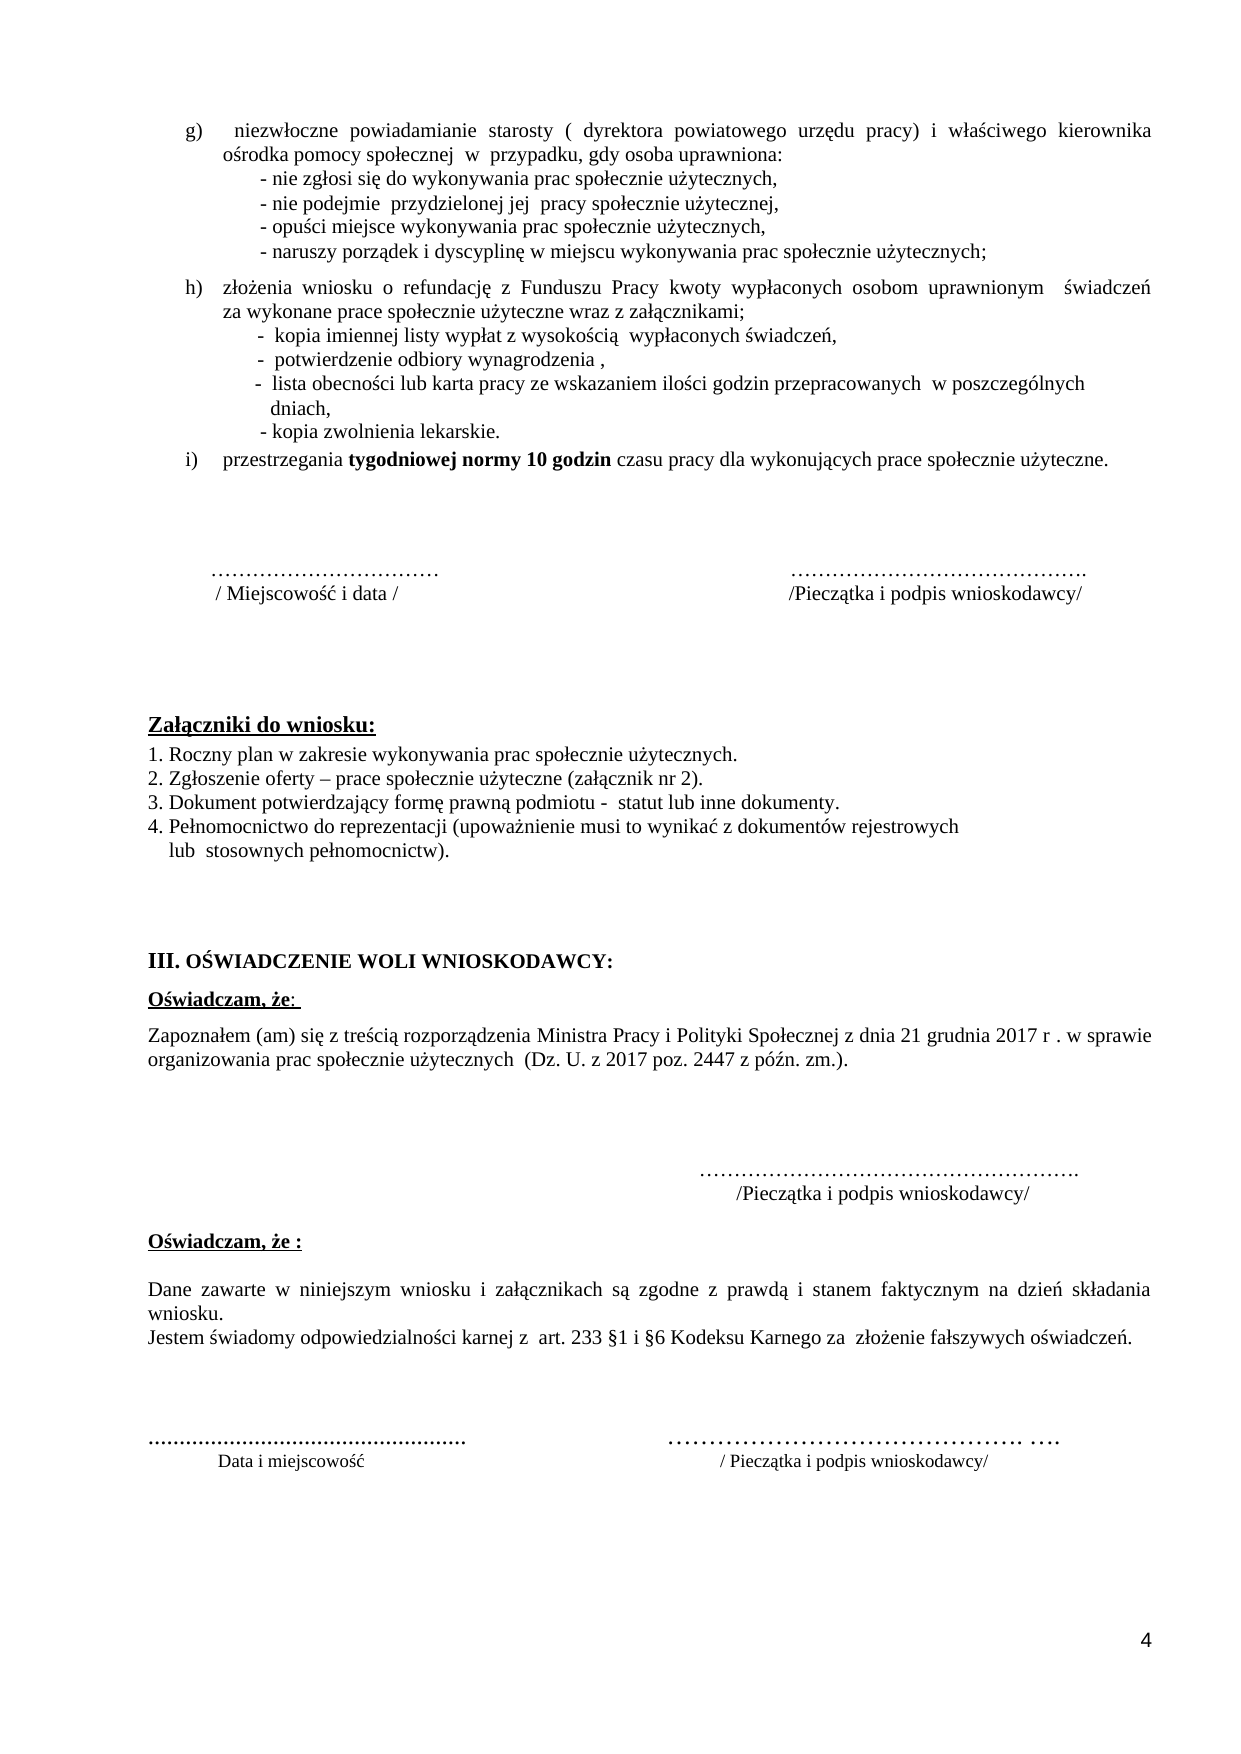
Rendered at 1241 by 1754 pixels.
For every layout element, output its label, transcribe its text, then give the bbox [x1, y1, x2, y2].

text ………………………………………………. [298, 1157, 1152, 1181]
text Załączniki do wniosku: [148, 711, 1152, 738]
text / Miejscowość i data / /Pieczątka i podpis wnioskodawcy/ [148, 581, 1152, 605]
list złożenia wniosku o refundację z Funduszu Pracy kwoty wypłaconych osobom uprawnionym świadczeń za wykonane prace społecznie użyteczne wraz z załącznikami; [185, 275, 1152, 323]
text 2. Zgłoszenie oferty – prace społecznie użyteczne (załącznik nr 2). [148, 766, 1152, 790]
text - potwierdzenie odbiory wynagrodzenia , [148, 347, 1144, 371]
text - kopia zwolnienia lekarskie. [244, 419, 1144, 443]
text Data i miejscowość / Pieczątka i podpis wnioskodawcy/ [148, 1450, 1152, 1472]
text III. OŚWIADCZENIE WOLI WNIOSKODAWCY: [148, 948, 1152, 974]
text /Pieczątka i podpis wnioskodawcy/ [148, 1181, 1152, 1205]
text Jestem świadomy odpowiedzialności karnej z art. 233 §1 i §6 Kodeksu Karnego za złożenie fałszywych oświadczeń. [148, 1325, 1152, 1349]
text - nie podejmie przydzielonej jej pracy społecznie użytecznej, [260, 190, 1152, 214]
text lub stosownych pełnomocnictw). [148, 838, 1152, 862]
list niezwłoczne powiadamianie starosty ( dyrektora powiatowego urzędu pracy) i właściwego kierownika ośrodka pomocy społecznej w przypadku, gdy osoba uprawniona: [185, 118, 1152, 166]
text Oświadczam, że: [148, 986, 1152, 1011]
text 3. Dokument potwierdzający formę prawną podmiotu - statut lub inne dokumenty. [148, 790, 1152, 814]
text - lista obecności lub karta pracy ze wskazaniem ilości godzin przepracowanych w poszczególnych [244, 371, 1144, 395]
text 1. Roczny plan w zakresie wykonywania prac społecznie użytecznych. [148, 742, 1152, 766]
text dniach, [244, 395, 1144, 419]
text - opuści miejsce wykonywania prac społecznie użytecznych, [260, 214, 1152, 238]
list przestrzegania tygodniowej normy 10 godzin czasu pracy dla wykonujących prace społecznie użyteczne. [185, 447, 1152, 471]
text 4. Pełnomocnictwo do reprezentacji (upoważnienie musi to wynikać z dokumentów rejestrowych [148, 814, 1152, 838]
text Dane zawarte w niniejszym wniosku i załącznikach są zgodne z prawdą i stanem faktycznym na dzień składania wniosku. [148, 1277, 1152, 1325]
text …………………………… ……………………………………. [148, 557, 1152, 581]
text ................................................... ……………………………………. …. [148, 1421, 1152, 1450]
text - kopia imiennej listy wypłat z wysokością wypłaconych świadczeń, [148, 323, 1144, 347]
text - naruszy porządek i dyscyplinę w miejscu wykonywania prac społecznie użytecznych; [260, 238, 1152, 263]
text Oświadczam, że : [148, 1229, 1152, 1253]
text - nie zgłosi się do wykonywania prac społecznie użytecznych, [260, 166, 1152, 190]
text Zapoznałem (am) się z treścią rozporządzenia Ministra Pracy i Polityki Społecznej z dnia 21 grudnia 2017 r . w sprawie organizowania prac społecznie użytecznych (Dz. U. z 2017 poz. 2447 z późn. zm.). [148, 1023, 1152, 1071]
